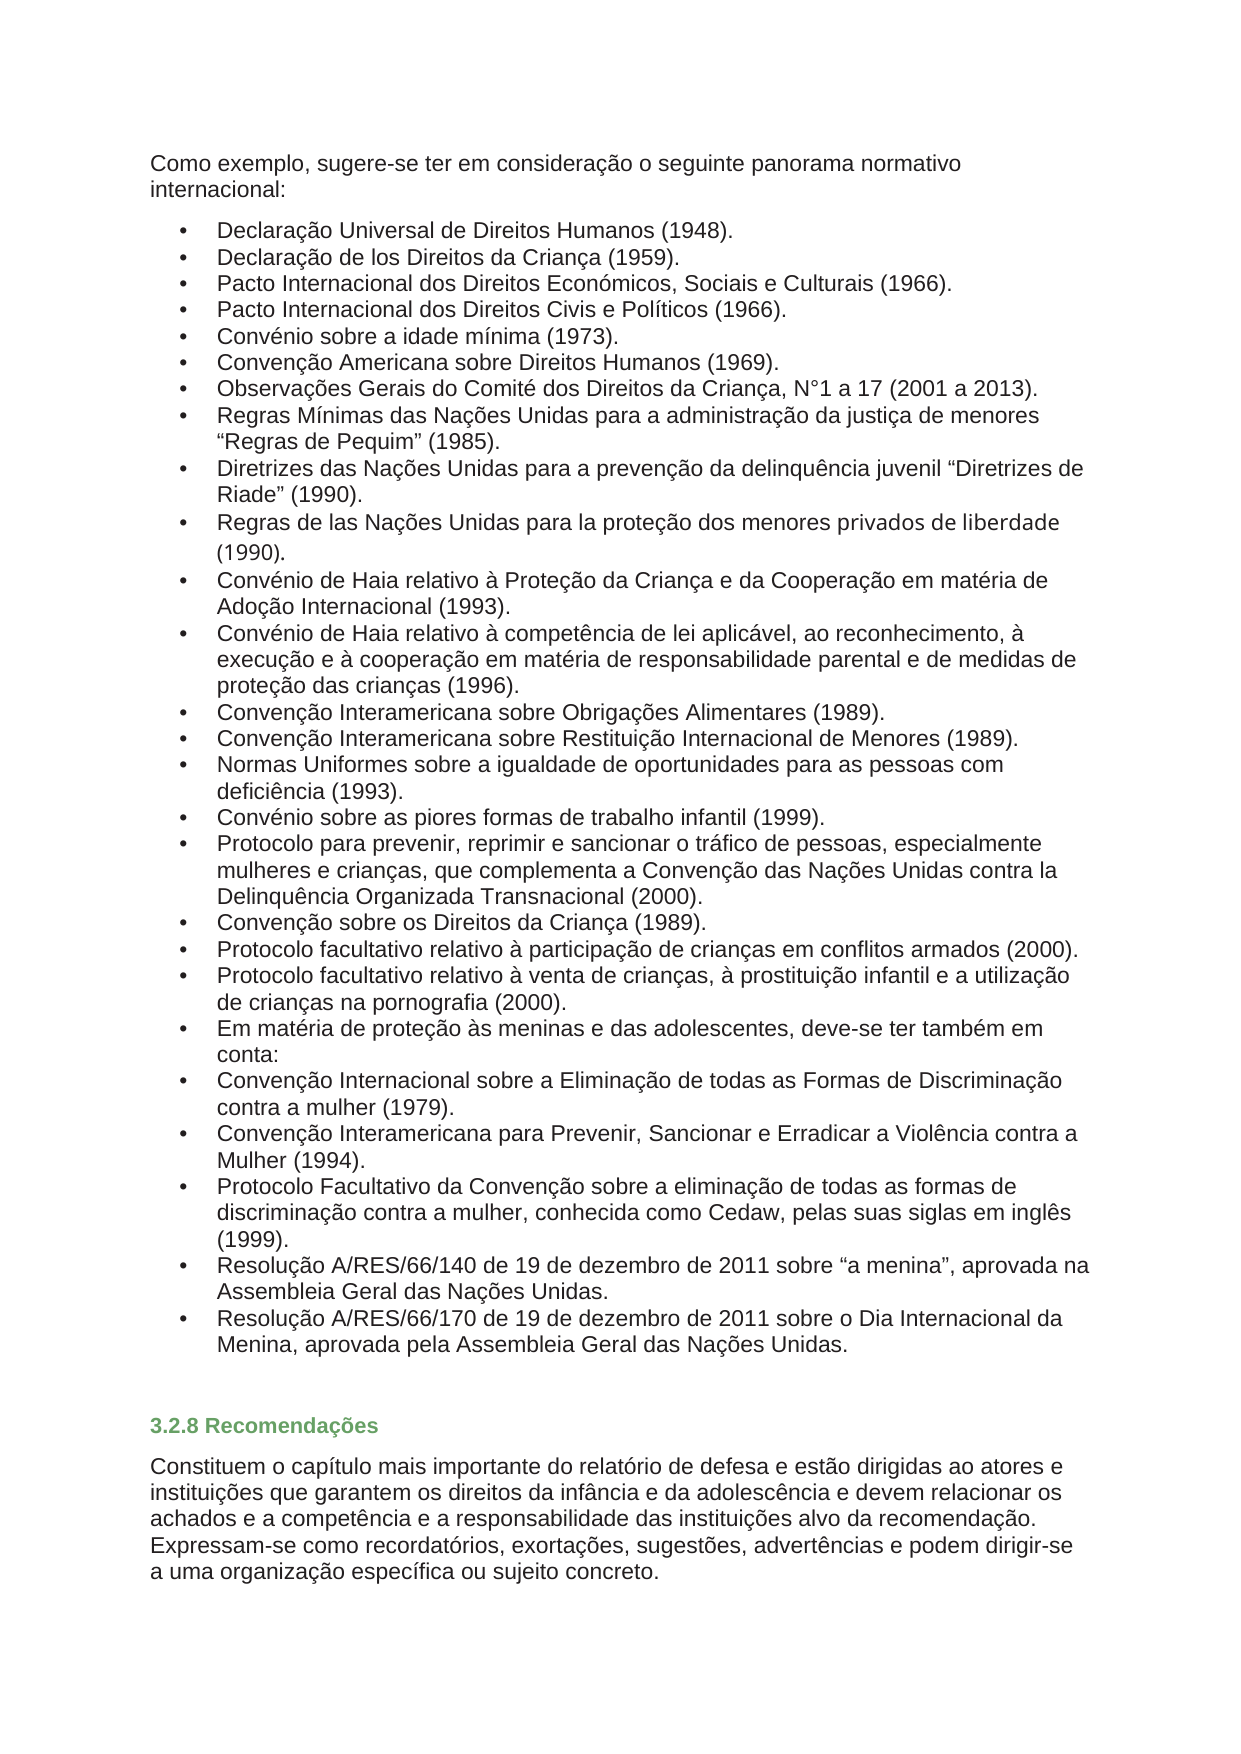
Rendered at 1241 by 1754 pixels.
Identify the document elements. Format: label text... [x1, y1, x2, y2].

list Pacto Internacional dos Direitos Civis e Políticos (1966). [179, 296, 1090, 323]
list Declaração Universal de Direitos Humanos (1948). [179, 217, 1090, 244]
list Convenção Interamericana sobre Restituição Internacional de Menores (1989). [179, 725, 1090, 751]
list Resolução A/RES/66/170 de 19 de dezembro de 2011 sobre o Dia Internacional da Menina, aprovada pela Assembleia Geral das Nações Unidas. [179, 1305, 1090, 1357]
list Protocolo Facultativo da Convenção sobre a eliminação de todas as formas de discriminação contra a mulher, conhecida como Cedaw, pelas suas siglas em inglês (1999). [179, 1173, 1090, 1252]
list Convénio sobre a idade mínima (1973). [179, 323, 1090, 349]
text 3.2.8 Recomendações [150, 1413, 1090, 1438]
list Regras de las Nações Unidas para la proteção dos menores privados de liberdade (1990). [179, 507, 1090, 567]
text Constituem o capítulo mais importante do relatório de defesa e estão dirigidas ao atores e instituições que garantem os direitos da infância e da adolescência e devem relacionar os achados e a competência e a responsabilidade das instituições alvo da recomendação. Expressam-se como recordatórios, exortações, sugestões, advertências e podem dirigir-se a uma organização específica ou sujeito concreto. [150, 1453, 1090, 1584]
list Convénio de Haia relativo à Proteção da Criança e da Cooperação em matéria de Adoção Internacional (1993). [179, 567, 1090, 619]
list Regras Mínimas das Nações Unidas para a administração da justiça de menores “Regras de Pequim” (1985). [179, 402, 1090, 454]
list Declaração de los Direitos da Criança (1959). [179, 244, 1090, 270]
list Em matéria de proteção às meninas e das adolescentes, deve-se ter também em conta: [179, 1015, 1090, 1067]
list Observações Gerais do Comité dos Direitos da Criança, N°1 a 17 (2001 a 2013). [179, 375, 1090, 402]
list Convénio sobre as piores formas de trabalho infantil (1999). [179, 804, 1090, 830]
list Convenção Internacional sobre a Eliminação de todas as Formas de Discriminação contra a mulher (1979). [179, 1067, 1090, 1120]
list Convenção Interamericana para Prevenir, Sancionar e Erradicar a Violência contra a Mulher (1994). [179, 1120, 1090, 1173]
list Convenção Interamericana sobre Obrigações Alimentares (1989). [179, 698, 1090, 725]
list Convénio de Haia relativo à competência de lei aplicável, ao reconhecimento, à execução e à cooperação em matéria de responsabilidade parental e de medidas de proteção das crianças (1996). [179, 619, 1090, 698]
list Protocolo para prevenir, reprimir e sancionar o tráfico de pessoas, especialmente mulheres e crianças, que complementa a Convenção das Nações Unidas contra la Delinquência Organizada Transnacional (2000). [179, 830, 1090, 909]
list Normas Uniformes sobre a igualdade de oportunidades para as pessoas com deficiência (1993). [179, 751, 1090, 804]
list Resolução A/RES/66/140 de 19 de dezembro de 2011 sobre “a menina”, aprovada na Assembleia Geral das Nações Unidas. [179, 1252, 1090, 1305]
list Protocolo facultativo relativo à participação de crianças em conflitos armados (2000). [179, 936, 1090, 962]
list Diretrizes das Nações Unidas para a prevenção da delinquência juvenil “Diretrizes de Riade” (1990). [179, 454, 1090, 507]
list Protocolo facultativo relativo à venta de crianças, à prostituição infantil e a utilização de crianças na pornografia (2000). [179, 962, 1090, 1015]
list Convenção sobre os Direitos da Criança (1989). [179, 909, 1090, 936]
list Pacto Internacional dos Direitos Económicos, Sociais e Culturais (1966). [179, 270, 1090, 296]
list Convenção Americana sobre Direitos Humanos (1969). [179, 349, 1090, 375]
text Como exemplo, sugere-se ter em consideração o seguinte panorama normativo internacional: [150, 150, 1090, 203]
